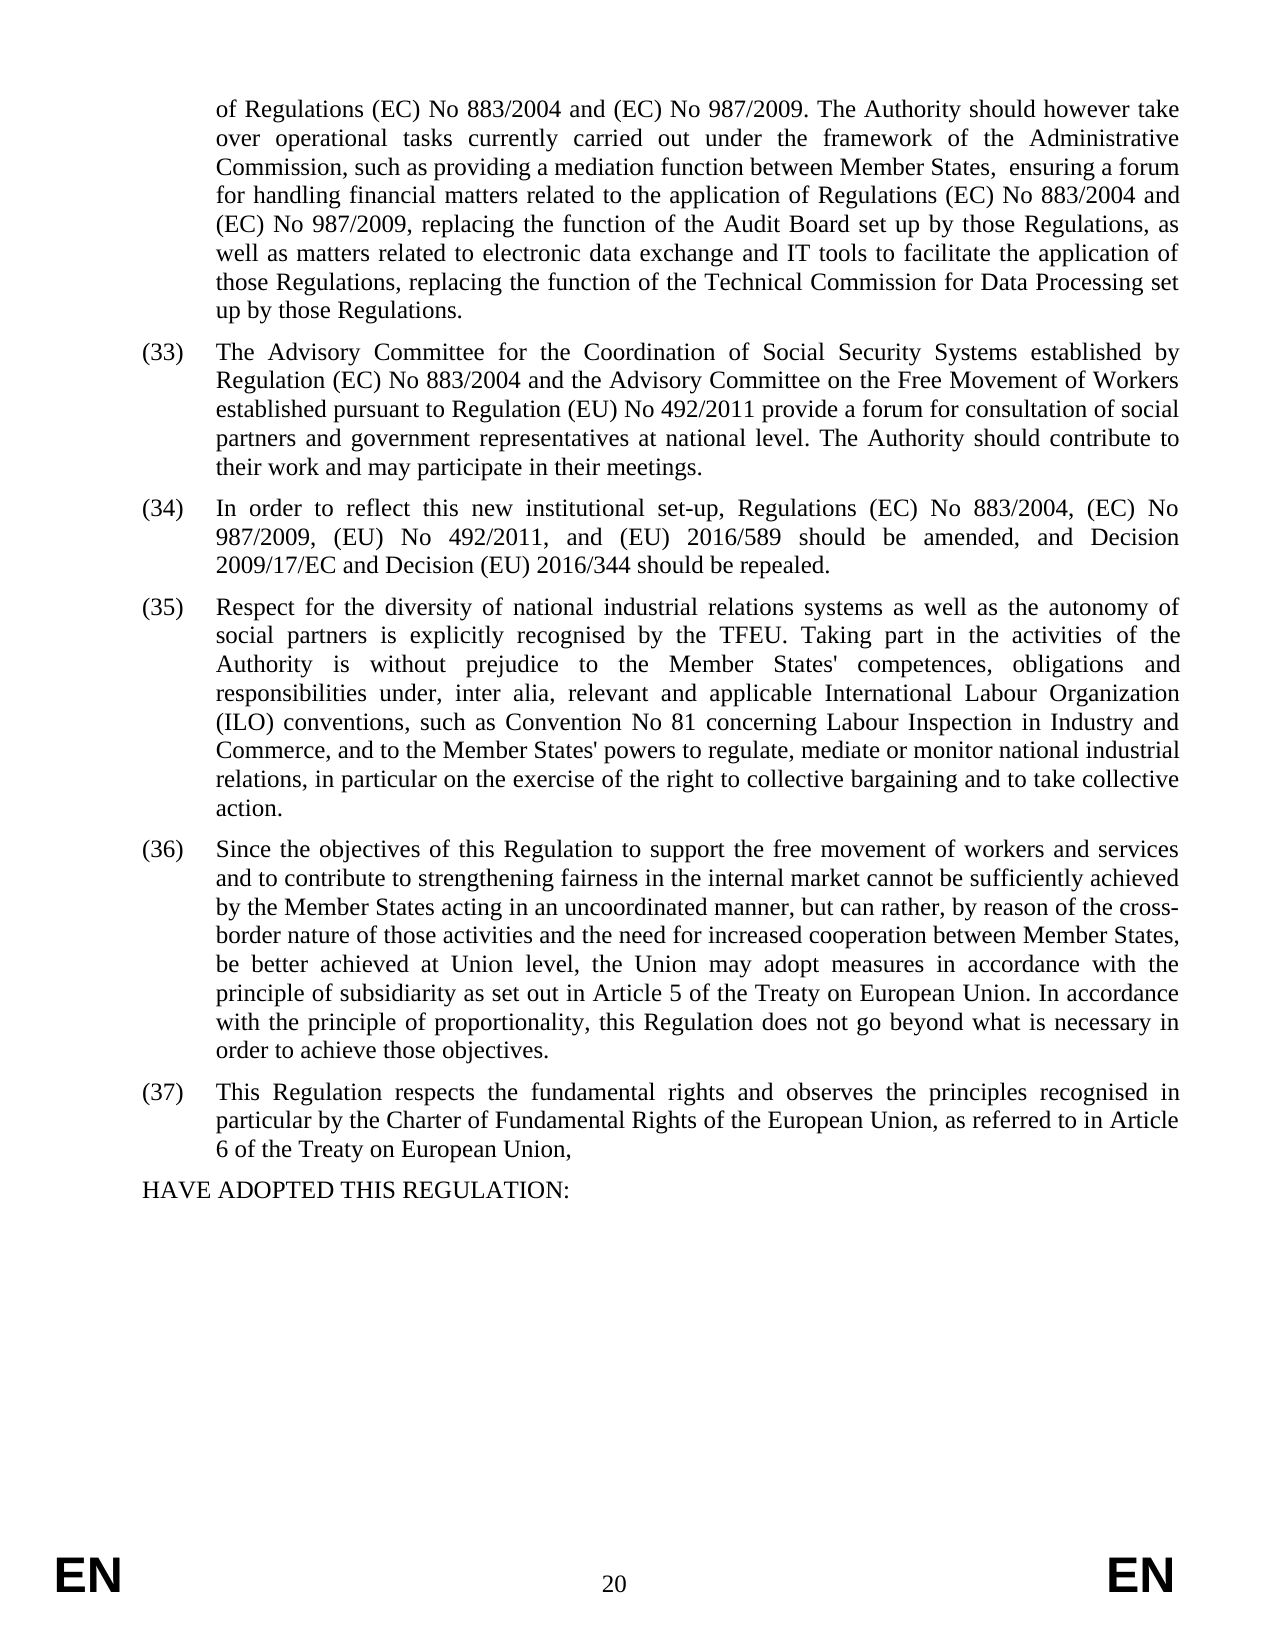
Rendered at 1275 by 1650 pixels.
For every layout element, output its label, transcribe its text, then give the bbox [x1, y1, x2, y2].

text (37) This Regulation respects the fundamental rights and observes the principles recognised in particular by the Charter of Fundamental Rights of the European Union, as referred to in Article 6 of the Treaty on European Union, [142, 1077, 1181, 1163]
text (34) In order to reflect this new institutional set-up, Regulations (EC) No 883/2004, (EC) No 987/2009, (EU) No 492/2011, and (EU) 2016/589 should be amended, and Decision 2009/17/EC and Decision (EU) 2016/344 should be repealed. [142, 493, 1181, 579]
text (35) Respect for the diversity of national industrial relations systems as well as the autonomy of social partners is explicitly recognised by the TFEU. Taking part in the activities of the Authority is without prejudice to the Member States' competences, obligations and responsibilities under, inter alia, relevant and applicable International Labour Organization (ILO) conventions, such as Convention No 81 concerning Labour Inspection in Industry and Commerce, and to the Member States' powers to regulate, mediate or monitor national industrial relations, in particular on the exercise of the right to collective bargaining and to take collective action. [142, 592, 1181, 822]
text (33) The Advisory Committee for the Coordination of Social Security Systems established by Regulation (EC) No 883/2004 and the Advisory Committee on the Free Movement of Workers established pursuant to Regulation (EU) No 492/2011 provide a forum for consultation of social partners and government representatives at national level. The Authority should contribute to their work and may participate in their meetings. [142, 337, 1181, 481]
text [142, 94, 1181, 324]
text (36) Since the objectives of this Regulation to support the free movement of workers and services and to contribute to strengthening fairness in the internal market cannot be sufficiently achieved by the Member States acting in an uncoordinated manner, but can rather, by reason of the cross-border nature of those activities and the need for increased cooperation between Member States, be better achieved at Union level, the Union may adopt measures in accordance with the principle of subsidiarity as set out in Article 5 of the Treaty on European Union. In accordance with the principle of proportionality, this Regulation does not go beyond what is necessary in order to achieve those objectives. [142, 834, 1181, 1064]
text HAVE ADOPTED THIS REGULATION: [142, 1176, 1181, 1204]
